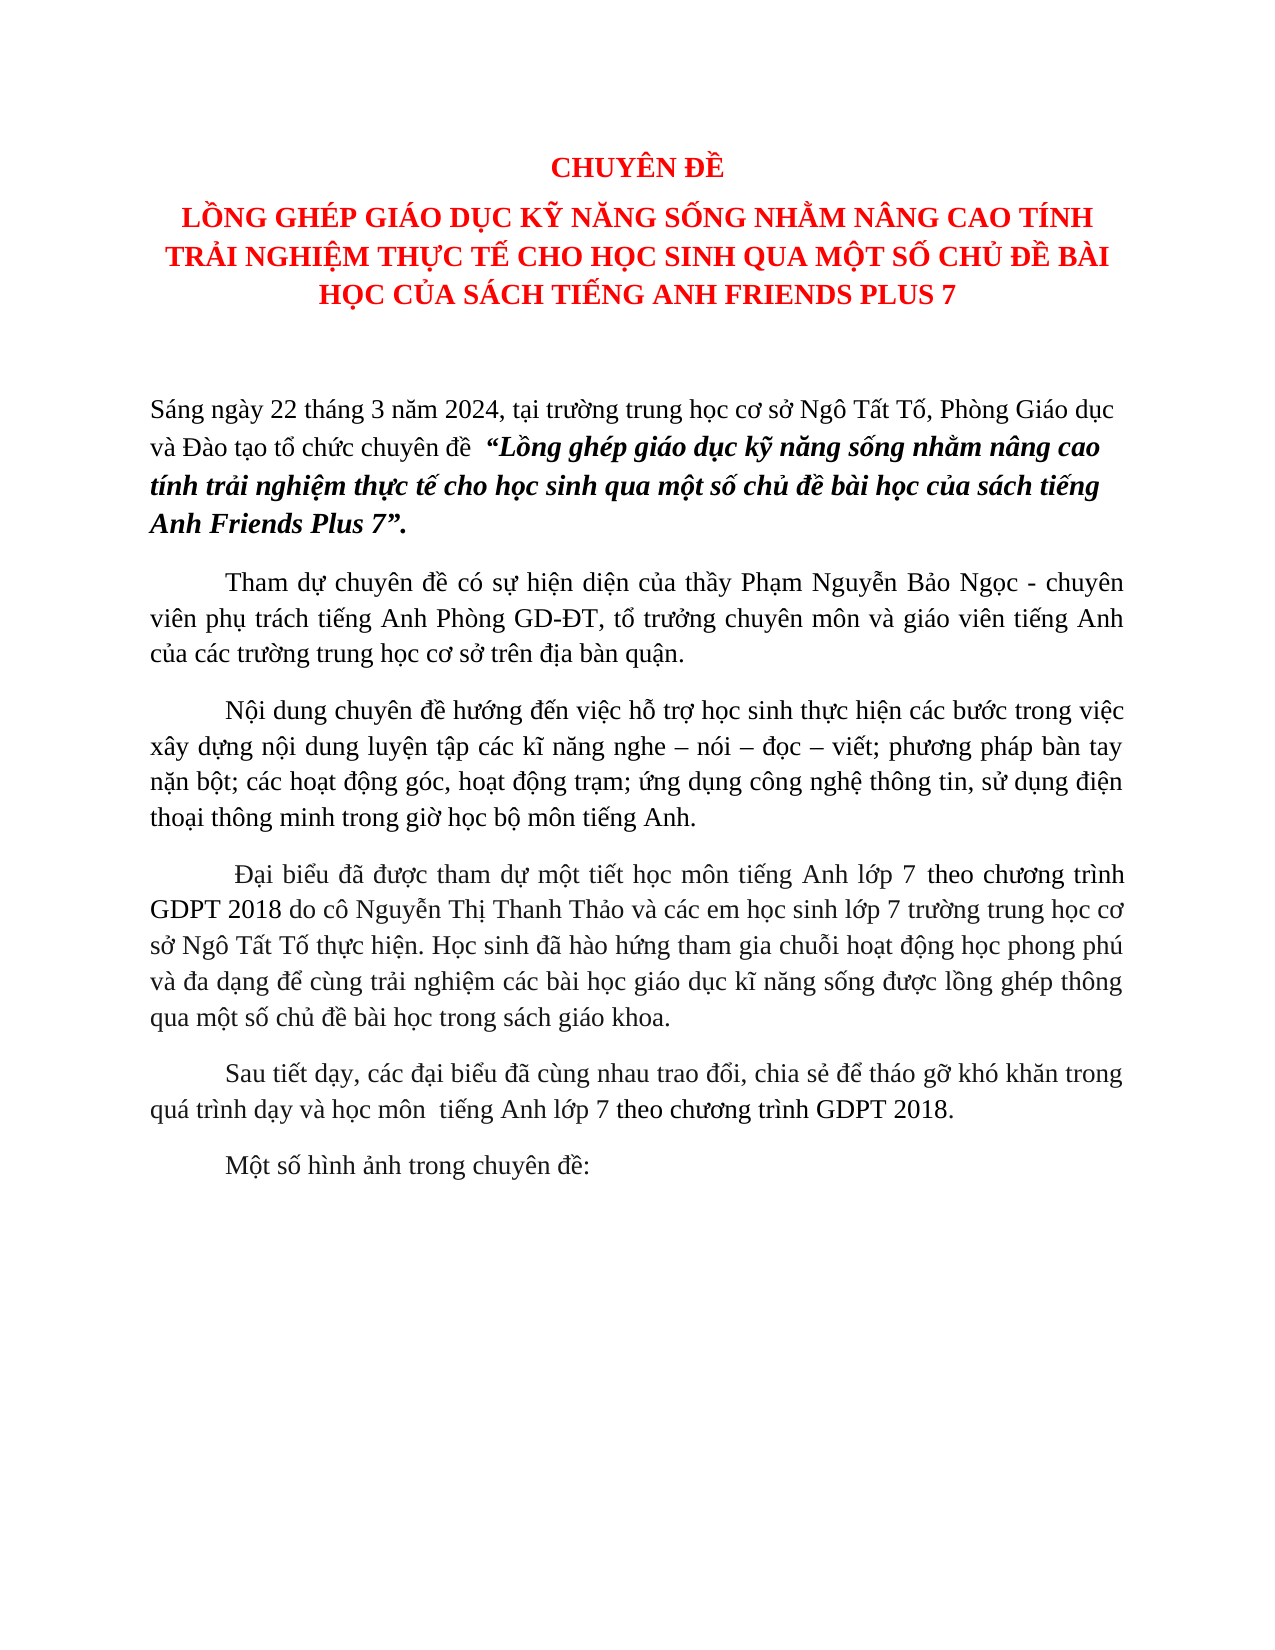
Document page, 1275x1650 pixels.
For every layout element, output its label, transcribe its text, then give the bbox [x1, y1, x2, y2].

text Tham dự chuyên đề có sự hiện diện của thầy Phạm Nguyễn Bảo Ngọc - chuyên viên phụ trách tiếng Anh Phòng GD-ĐT, tổ trưởng chuyên môn và giáo viên tiếng Anh của các trường trung học cơ sở trên địa bàn quận. [150, 566, 1125, 668]
text Đại biểu đã được tham dự một tiết học môn tiếng Anh lớp 7 theo chương trình GDPT 2018 do cô Nguyễn Thị Thanh Thảo và các em học sinh lớp 7 trường trung học cơ sở Ngô Tất Tố thực hiện. Học sinh đã hào hứng tham gia chuỗi hoạt động học phong phú và đa dạng để cùng trải nghiệm các bài học giáo dục kĩ năng sống được lồng ghép thông qua một số chủ đề bài học trong sách giáo khoa. [150, 858, 1125, 929]
text LỒNG GHÉP GIÁO DỤC KỸ NĂNG SỐNG NHẰM NÂNG CAO TÍNH TRẢI NGHIỆM THỰC TẾ CHO HỌC SINH QUA MỘT SỐ CHỦ ĐỀ BÀI HỌC CỦA SÁCH TIẾNG ANH FRIENDS PLUS 7 [150, 200, 1125, 311]
text Sau tiết dạy, các đại biểu đã cùng nhau trao đổi, chia sẻ để tháo gỡ khó khăn trong quá trình dạy và học môn tiếng Anh lớp 7 theo chương trình GDPT 2018. [150, 1057, 1125, 1124]
text Nội dung chuyên đề hướng đến việc hỗ trợ học sinh thực hiện các bước trong việc xây dựng nội dung luyện tập các kĩ năng nghe – nói – đọc – viết; phương pháp bàn tay nặn bột; các hoạt động góc, hoạt động trạm; ứng dụng công nghệ thông tin, sử dụng điện thoại thông minh trong giờ học bộ môn tiếng Anh. [150, 694, 1125, 832]
text Sáng ngày 22 tháng 3 năm 2024, tại trường trung học cơ sở Ngô Tất Tố, Phòng Giáo dục và Đào tạo tổ chức chuyên đề “Lồng ghép giáo dục kỹ năng sống nhằm nâng cao tính trải nghiệm thực tế cho học sinh qua một số chủ đề bài học của sách tiếng Anh Friends Plus 7”. [150, 393, 1125, 540]
text Một số hình ảnh trong chuyên đề: [150, 1149, 1125, 1181]
text Đại biểu đã được tham dự một tiết học môn tiếng Anh lớp 7 theo chương trình GDPT 2018 do cô Nguyễn Thị Thanh Thảo và các em học sinh lớp 7 trường trung học cơ sở Ngô Tất Tố thực hiện. Học sinh đã hào hứng tham gia chuỗi hoạt động học phong phú và đa dạng để cùng trải nghiệm các bài học giáo dục kĩ năng sống được lồng ghép thông qua một số chủ đề bài học trong sách giáo khoa. [150, 996, 1125, 1032]
text CHUYÊN ĐỀ [150, 150, 1125, 183]
